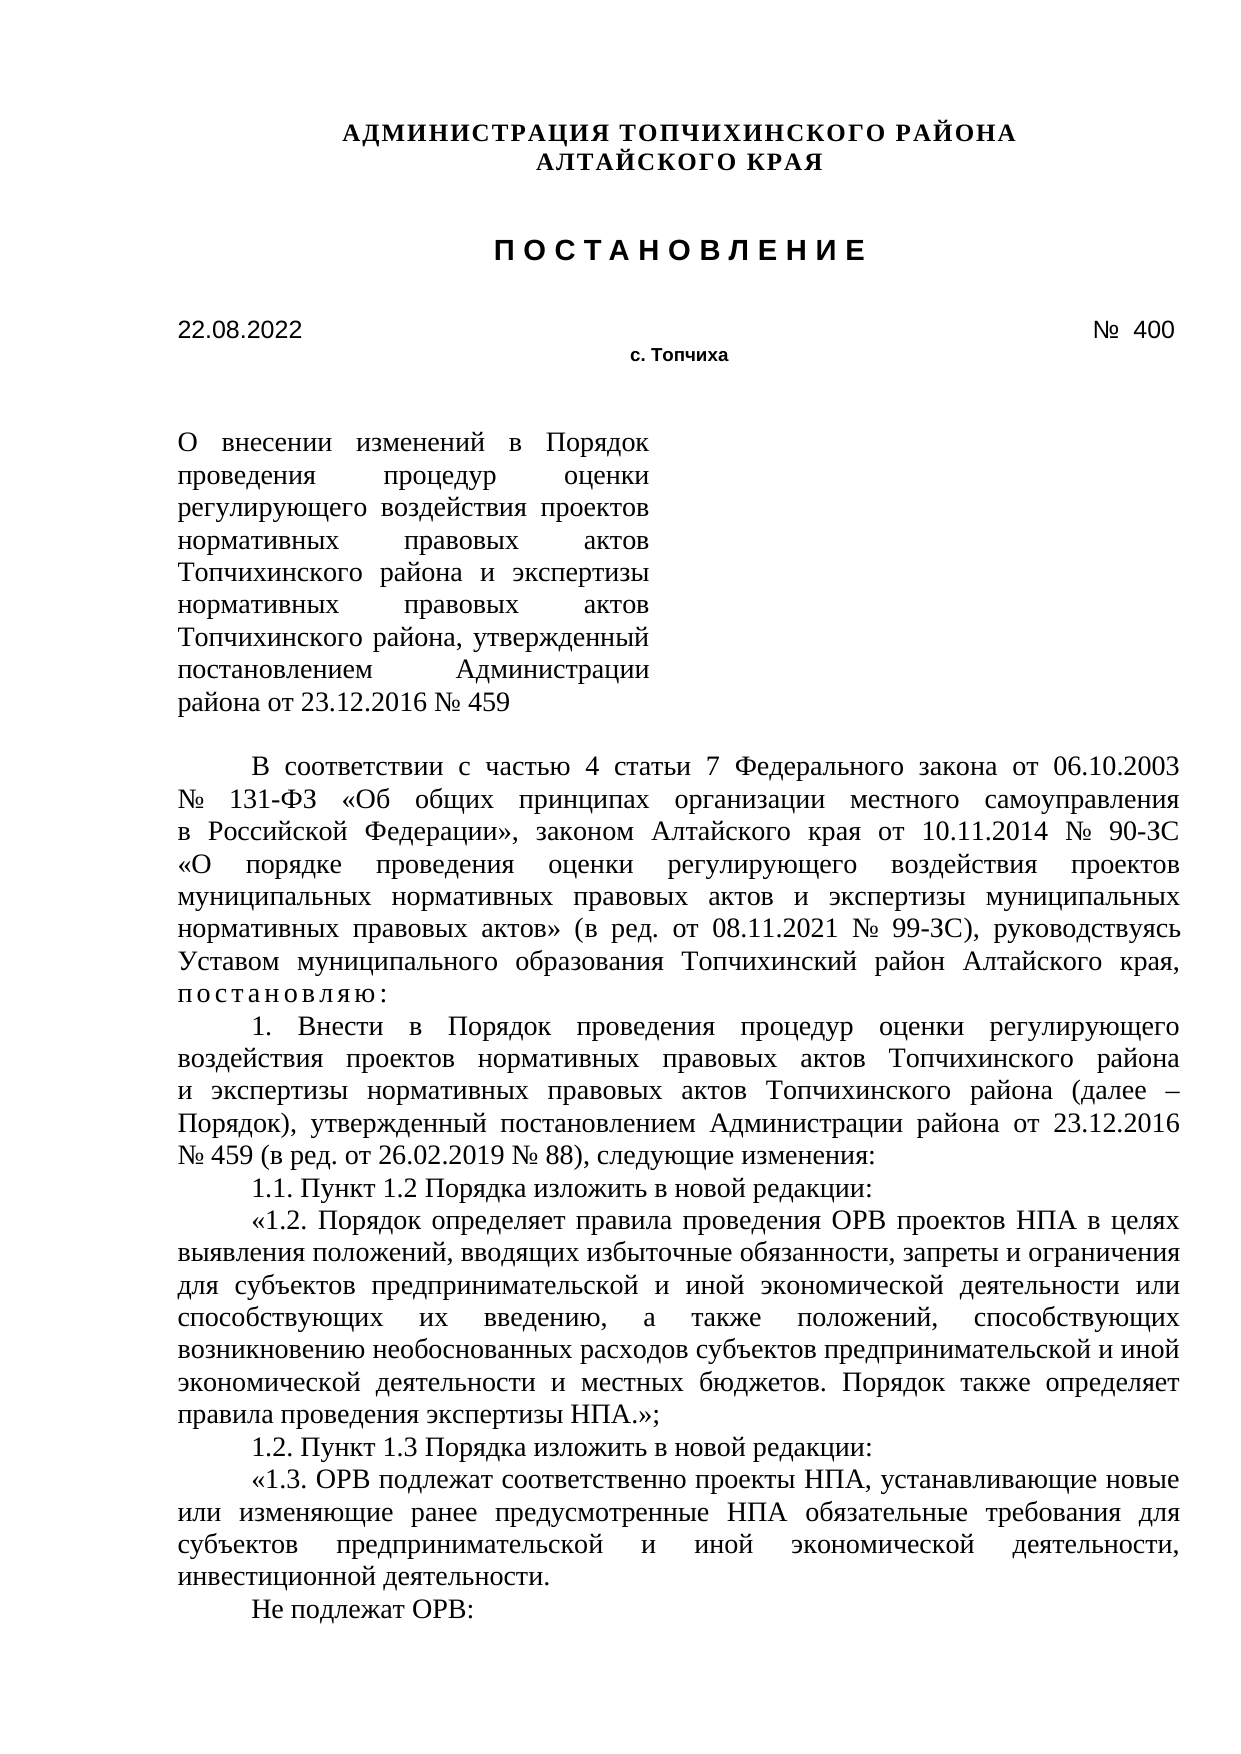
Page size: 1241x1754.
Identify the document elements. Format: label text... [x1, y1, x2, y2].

text 1. Внести в Порядок проведения процедур оценки регулирующего воздействия проектов нормативных правовых актов Топчихинского района и экспертизы нормативных правовых актов Топчихинского района (далее – Порядок), утвержденный постановлением Администрации района от 23.12.2016 № 459 (в ред. от 26.02.2019 № 88), следующие изменения: [177, 1009, 1181, 1171]
text ПОСТАНОВЛЕНИЕ [177, 233, 1181, 267]
text 22.08.2022 № 400 [177, 315, 1181, 343]
text АЛТАЙСКОГО КРАЯ [177, 147, 1181, 176]
text АДМИНИСТРАЦИЯ ТОПЧИХИНСКОГО РАЙОНА [177, 118, 1181, 147]
text О внесении изменений в Порядок проведения процедур оценки регулирующего воздействия проектов нормативных правовых актов Топчихинского района и экспертизы нормативных правовых актов Топчихинского района, утвержденный постановлением Администрации района от 23.12.2016 № 459 [177, 426, 650, 717]
text «1.2. Порядок определяет правила проведения ОРВ проектов НПА в целях выявления положений, вводящих избыточные обязанности, запреты и ограничения для субъектов предпринимательской и иной экономической деятельности или способствующих их введению, а также положений, способствующих возникновению необоснованных расходов субъектов предпринимательской и иной экономической деятельности и местных бюджетов. Порядок также определяет правила проведения экспертизы НПА.»; [177, 1203, 1181, 1430]
text с. Топчиха [177, 343, 1181, 365]
text 1.2. Пункт 1.3 Порядка изложить в новой редакции: [177, 1430, 1181, 1462]
text Не подлежат ОРВ: [177, 1592, 1181, 1624]
text 1.1. Пункт 1.2 Порядка изложить в новой редакции: [177, 1171, 1181, 1203]
text В соответствии с частью 4 статьи 7 Федерального закона от 06.10.2003 № 131-ФЗ «Об общих принципах организации местного самоуправления в Российской Федерации», законом Алтайского края от 10.11.2014 № 90-ЗС «О порядке проведения оценки регулирующего воздействия проектов муниципальных нормативных правовых актов и экспертизы муниципальных нормативных правовых актов» (в ред. от 08.11.2021 № 99-ЗС), руководствуясь Уставом муниципального образования Топчихинский район Алтайского края, постановляю: [177, 749, 1181, 1009]
text «1.3. ОРВ подлежат соответственно проекты НПА, устанавливающие новые или изменяющие ранее предусмотренные НПА обязательные требования для субъектов предпринимательской и иной экономической деятельности, инвестиционной деятельности. [177, 1462, 1181, 1592]
